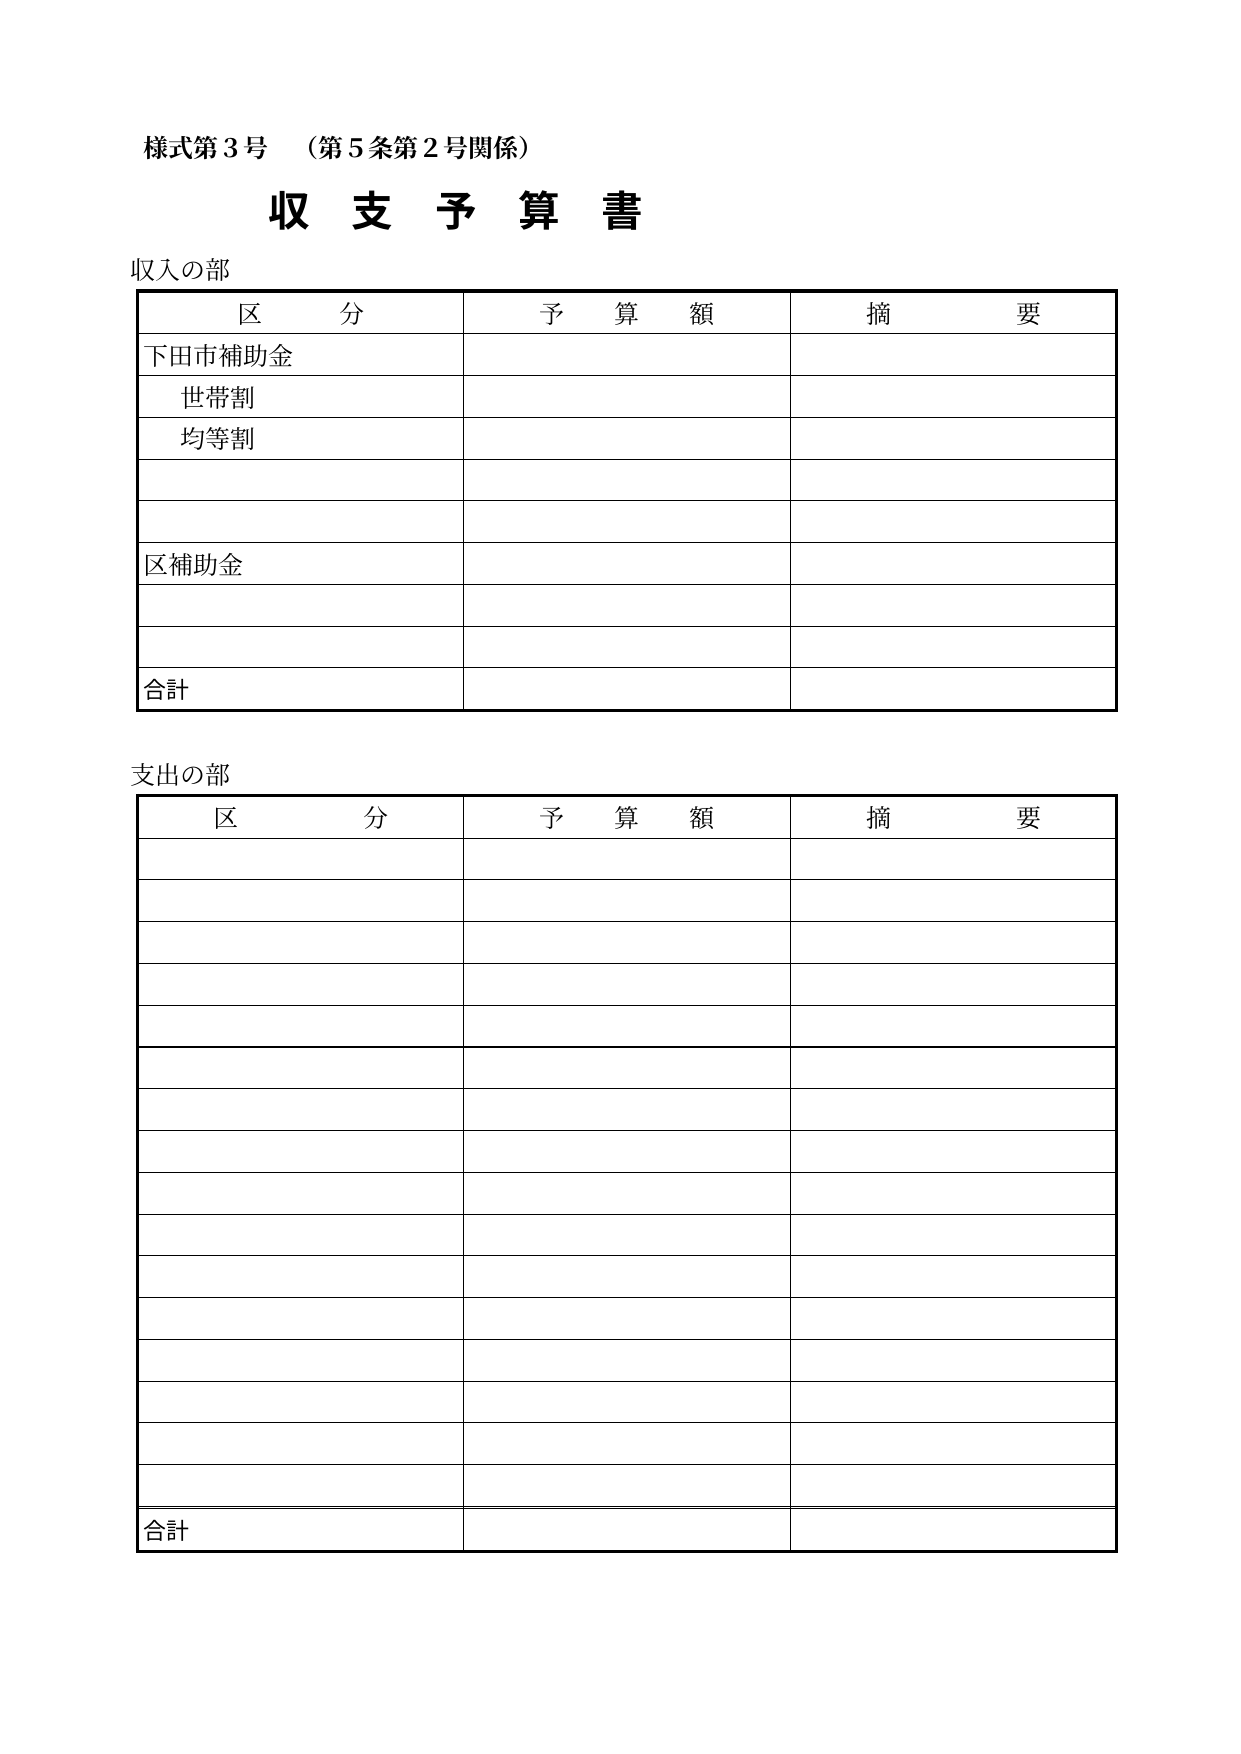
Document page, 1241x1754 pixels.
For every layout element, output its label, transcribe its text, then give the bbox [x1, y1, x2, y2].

text 収入の部 [118, 248, 1122, 289]
table_cell [464, 1256, 790, 1297]
table_cell [791, 460, 1115, 500]
table_cell [139, 1340, 463, 1381]
table_cell [791, 1131, 1115, 1172]
table_cell [791, 1382, 1115, 1422]
table_cell [791, 1340, 1115, 1381]
table_cell [791, 1089, 1115, 1130]
table_cell 下田市補助金 [139, 334, 463, 375]
table_header 予 算 額 [464, 797, 790, 837]
table_cell [139, 1048, 463, 1088]
table_cell [139, 585, 463, 626]
table_cell [464, 922, 790, 963]
table_header 摘 要 [791, 293, 1115, 333]
table_cell [791, 585, 1115, 626]
table_cell [139, 627, 463, 667]
table_cell [139, 460, 463, 500]
table_cell [464, 1089, 790, 1130]
table_cell [791, 627, 1115, 667]
text 支出の部 [118, 753, 1122, 794]
table_header 区 分 [139, 797, 463, 837]
table_cell [791, 543, 1115, 584]
table_cell [791, 1423, 1115, 1464]
table_cell [791, 334, 1115, 375]
table_cell [464, 543, 790, 584]
table_cell [464, 880, 790, 921]
table_cell [139, 1382, 463, 1422]
table_header 摘 要 [791, 797, 1115, 837]
table_cell [791, 1173, 1115, 1213]
table_cell [464, 1423, 790, 1464]
table_cell [139, 1465, 463, 1506]
table_cell [791, 1256, 1115, 1297]
table_cell [139, 1089, 463, 1130]
table_cell [139, 1423, 463, 1464]
table_cell [464, 1340, 790, 1381]
table_cell [791, 922, 1115, 963]
table_cell [791, 1006, 1115, 1046]
table_cell [139, 1256, 463, 1297]
table_cell [464, 1173, 790, 1213]
table_cell 合計 [139, 1509, 463, 1550]
table_cell [791, 418, 1115, 458]
table_cell [464, 334, 790, 375]
table_cell [791, 668, 1115, 709]
table_cell [791, 1298, 1115, 1339]
table_cell [464, 585, 790, 626]
table_cell 均等割 [139, 418, 463, 458]
table_cell [464, 839, 790, 879]
text 収 支 予 算 書 [118, 167, 1122, 248]
table_cell [791, 880, 1115, 921]
table_cell [464, 418, 790, 458]
table_cell [791, 1465, 1115, 1506]
table_cell 区補助金 [139, 543, 463, 584]
table_cell [464, 1298, 790, 1339]
table_cell [139, 1298, 463, 1339]
table_cell [139, 1173, 463, 1213]
table_cell [464, 964, 790, 1004]
table_cell [139, 501, 463, 542]
table_cell [791, 501, 1115, 542]
table_cell [791, 376, 1115, 417]
text 様式第３号 （第５条第２号関係） [118, 126, 1122, 167]
table_cell [139, 880, 463, 921]
table_cell [464, 1382, 790, 1422]
table_cell [791, 1048, 1115, 1088]
table_cell [464, 1006, 790, 1046]
table_cell [139, 839, 463, 879]
table_cell [464, 1048, 790, 1088]
table_cell [139, 1131, 463, 1172]
table_cell 世帯割 [139, 376, 463, 417]
table_cell [139, 1215, 463, 1255]
table_cell [139, 964, 463, 1004]
table_cell [791, 839, 1115, 879]
table_cell [464, 1131, 790, 1172]
table_cell [464, 1465, 790, 1506]
table_cell [791, 1215, 1115, 1255]
table_cell [464, 376, 790, 417]
table_cell [464, 1215, 790, 1255]
table_cell [464, 501, 790, 542]
table_header 予 算 額 [464, 293, 790, 333]
table_cell [791, 964, 1115, 1004]
table_cell 合計 [139, 668, 463, 709]
table_cell [139, 922, 463, 963]
table_cell [464, 460, 790, 500]
table_header 区 分 [139, 293, 463, 333]
table_cell [791, 1509, 1115, 1550]
table_cell [464, 1509, 790, 1550]
table_cell [139, 1006, 463, 1046]
table_cell [464, 668, 790, 709]
table_cell [464, 627, 790, 667]
